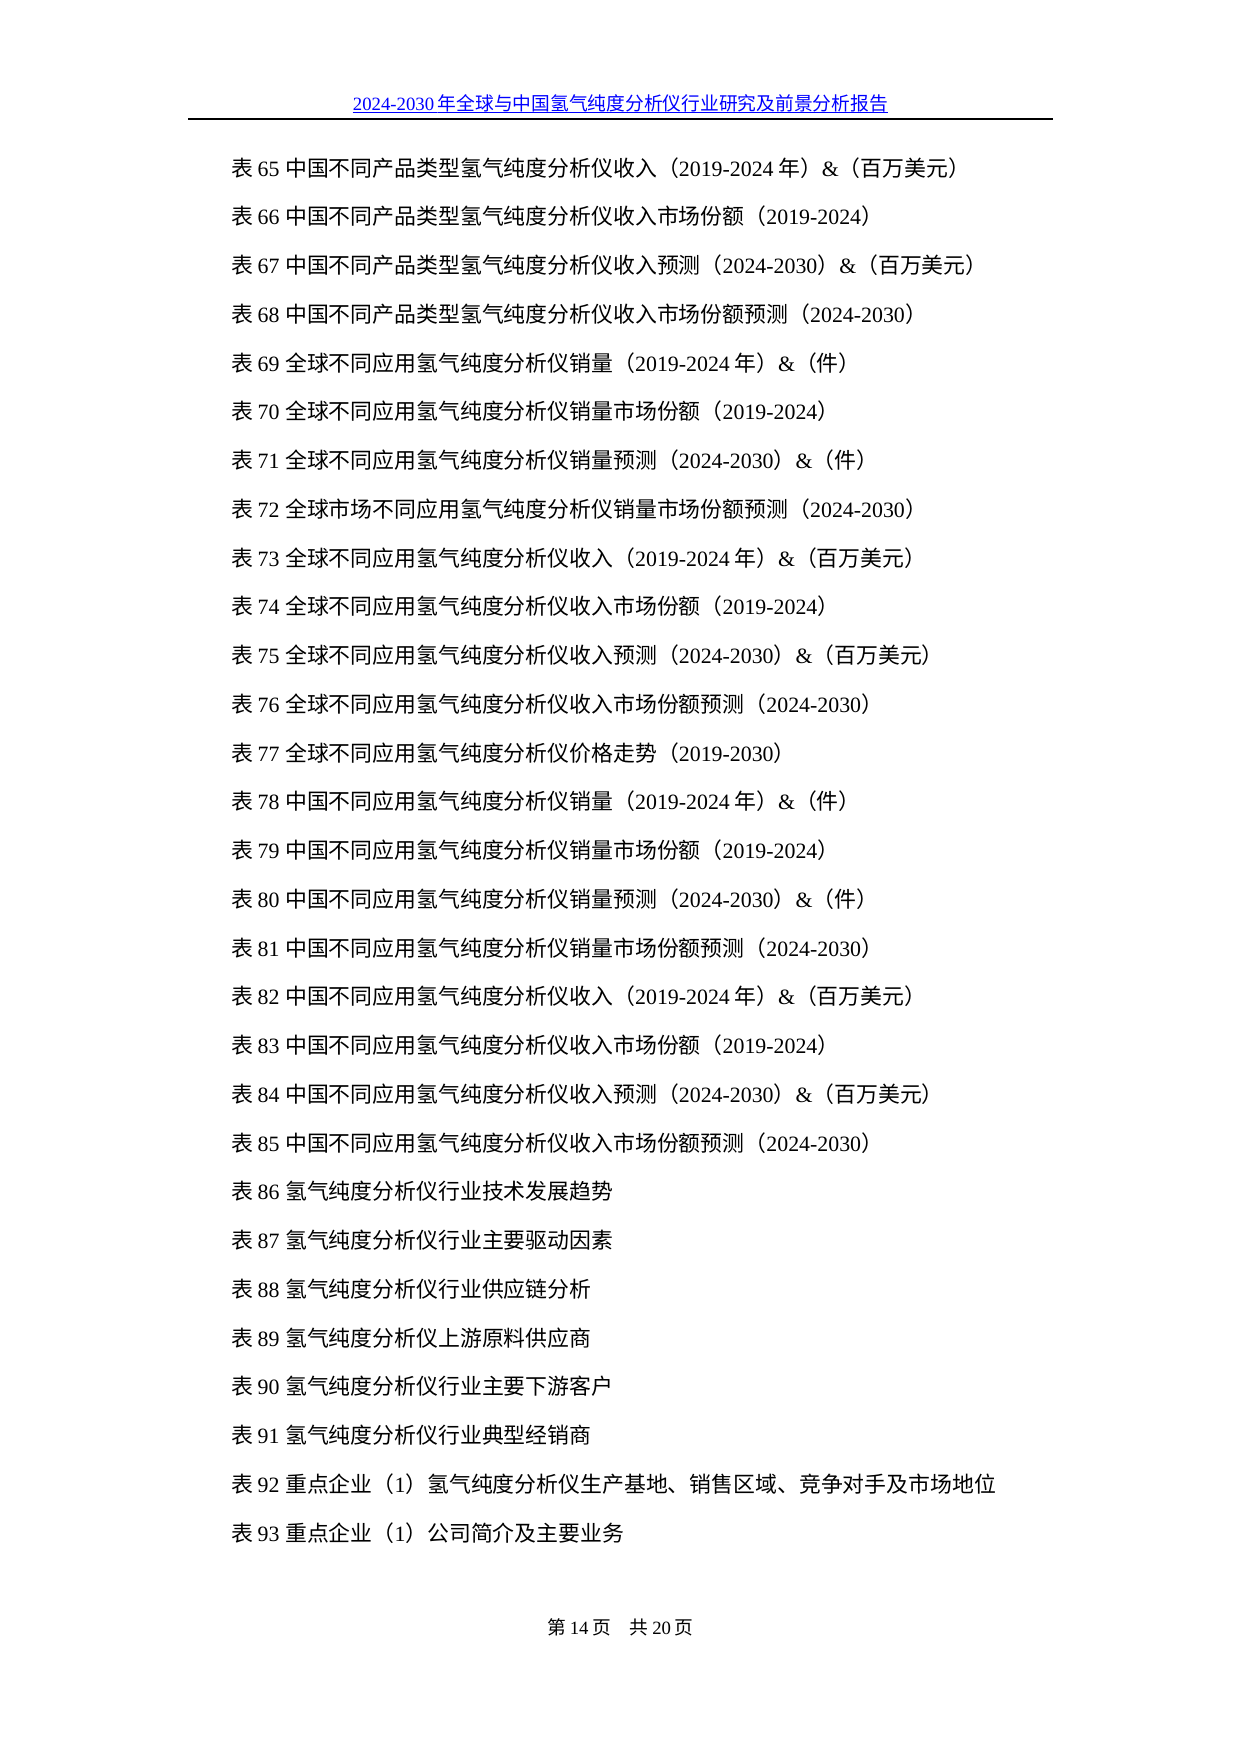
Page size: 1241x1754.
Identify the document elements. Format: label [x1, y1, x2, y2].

text [187, 150, 1053, 1548]
